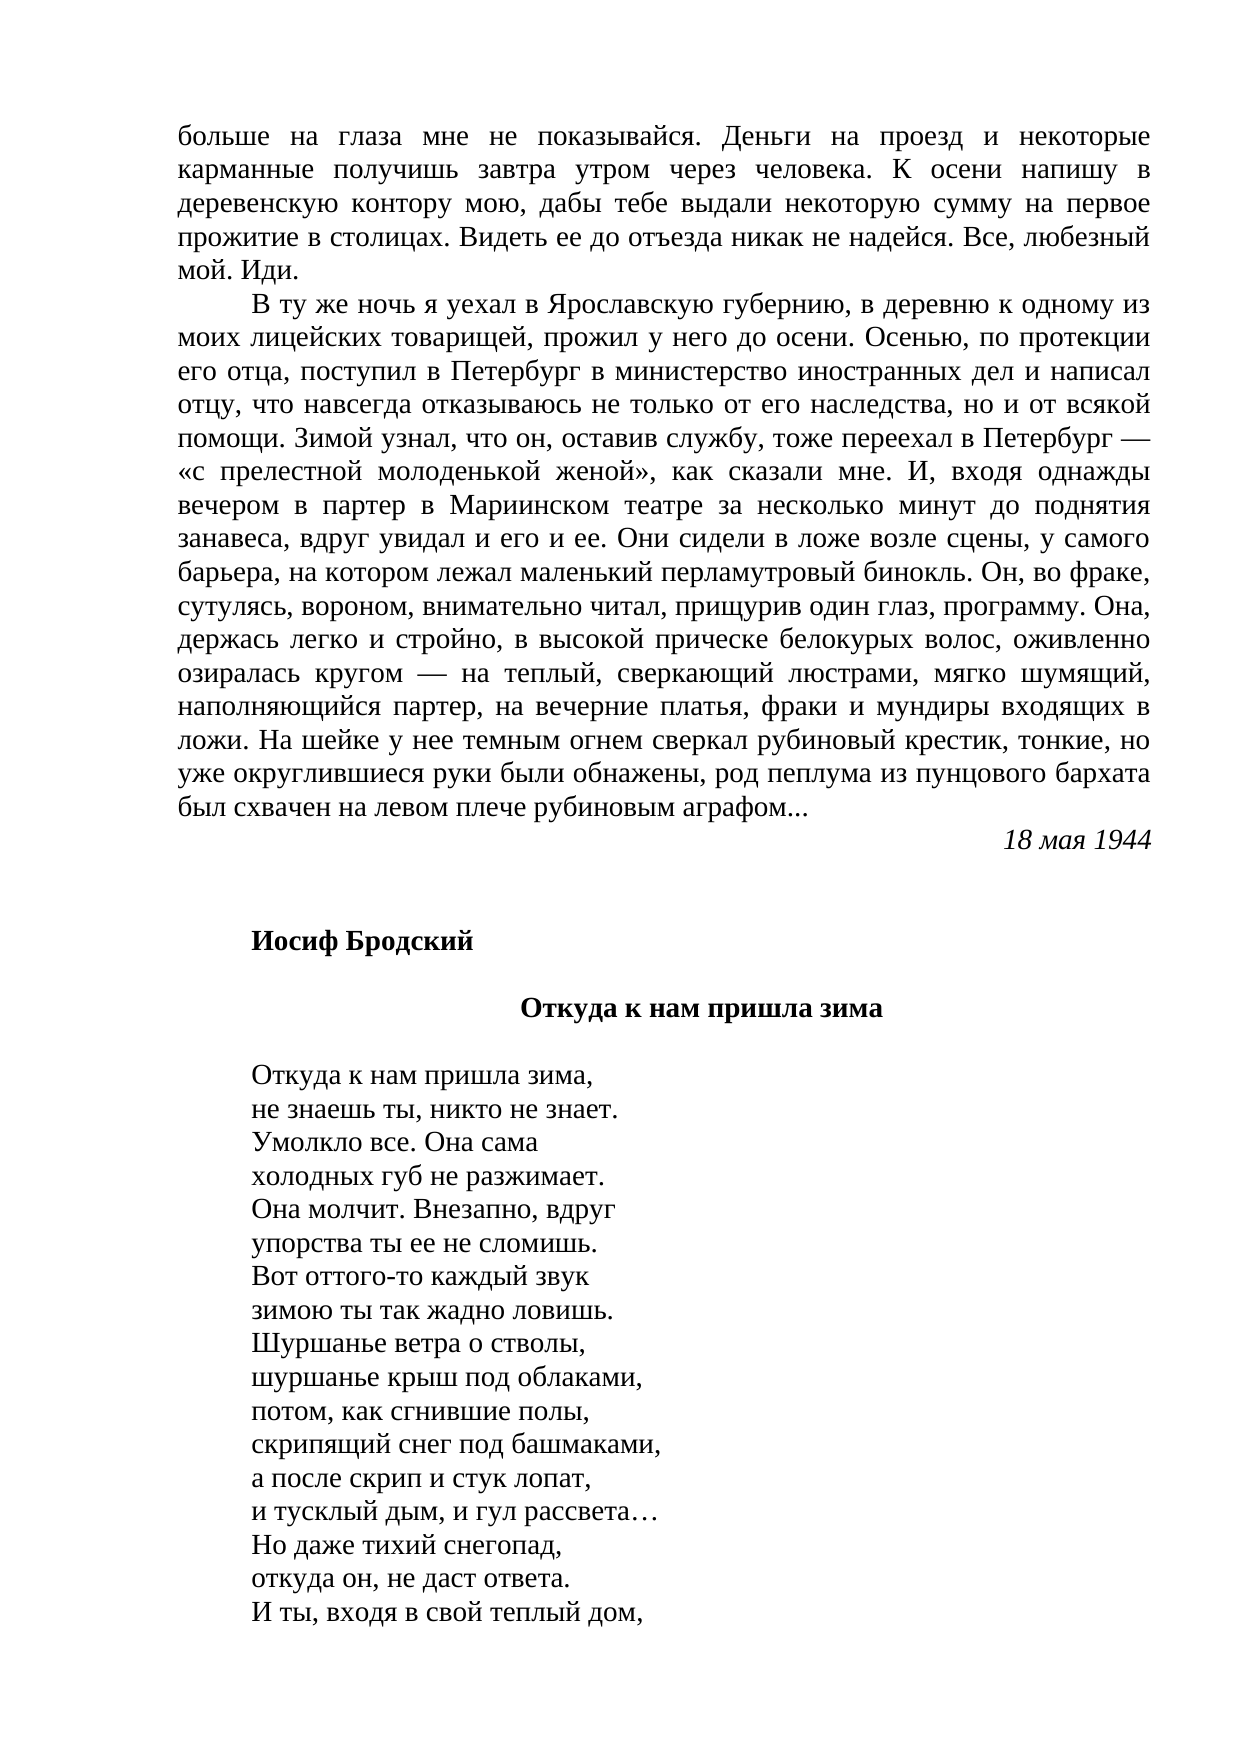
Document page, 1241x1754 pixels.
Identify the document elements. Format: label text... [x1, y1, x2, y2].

text И ты, входя в свой теплый дом, [177, 1594, 1152, 1627]
text Откуда к нам пришла зима [177, 990, 1152, 1024]
text откуда он, не даст ответа. [177, 1560, 1152, 1594]
text Она молчит. Внезапно, вдруг [177, 1191, 1152, 1225]
text упорства ты ее не сломишь. [177, 1225, 1152, 1258]
text Иосиф Бродский [177, 923, 1152, 957]
text Шуршанье ветра о стволы, [177, 1326, 1152, 1359]
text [177, 118, 1152, 286]
text В ту же ночь я уехал в Ярославскую губернию, в деревню к одному из моих лицейских товарищей, прожил у него до осени. Осенью, по протекции его отца, поступил в Петербург в министерство иностранных дел и написал отцу, что навсегда отказываюсь не только от его наследства, но и от всякой помощи. Зимой узнал, что он, оставив службу, тоже переехал в Петербург — «с прелестной молоденькой женой», как сказали мне. И, входя однажды вечером в партер в Мариинском театре за несколько минут до поднятия занавеса, вдруг увидал и его и ее. Они сидели в ложе возле сцены, у самого барьера, на котором лежал маленький перламутровый бинокль. Он, во фраке, сутулясь, вороном, внимательно читал, прищурив один глаз, программу. Она, держась легко и стройно, в высокой прическе белокурых волос, оживленно озиралась кругом — на теплый, сверкающий люстрами, мягко шумящий, наполняющийся партер, на вечерние платья, фраки и мундиры входящих в ложи. На шейке у нее темным огнем сверкал рубиновый крестик, тонкие, но уже округлившиеся руки были обнажены, род пеплума из пунцового бархата был схвачен на левом плече рубиновым аграфом... [177, 286, 1152, 822]
text 18 мая 1944 [177, 822, 1152, 856]
text а после скрип и стук лопат, [177, 1460, 1152, 1493]
text не знаешь ты, никто не знает. [177, 1091, 1152, 1124]
text Но даже тихий снегопад, [177, 1527, 1152, 1560]
text Откуда к нам пришла зима, [177, 1057, 1152, 1091]
text шуршанье крыш под облаками, [177, 1359, 1152, 1393]
text и тусклый дым, и гул рассвета… [177, 1493, 1152, 1527]
text зимою ты так жадно ловишь. [177, 1292, 1152, 1326]
text холодных губ не разжимает. [177, 1158, 1152, 1191]
text потом, как сгнившие полы, [177, 1393, 1152, 1426]
text Умолкло все. Она сама [177, 1124, 1152, 1158]
text скрипящий снег под башмаками, [177, 1426, 1152, 1460]
text Вот оттого-то каждый звук [177, 1258, 1152, 1292]
